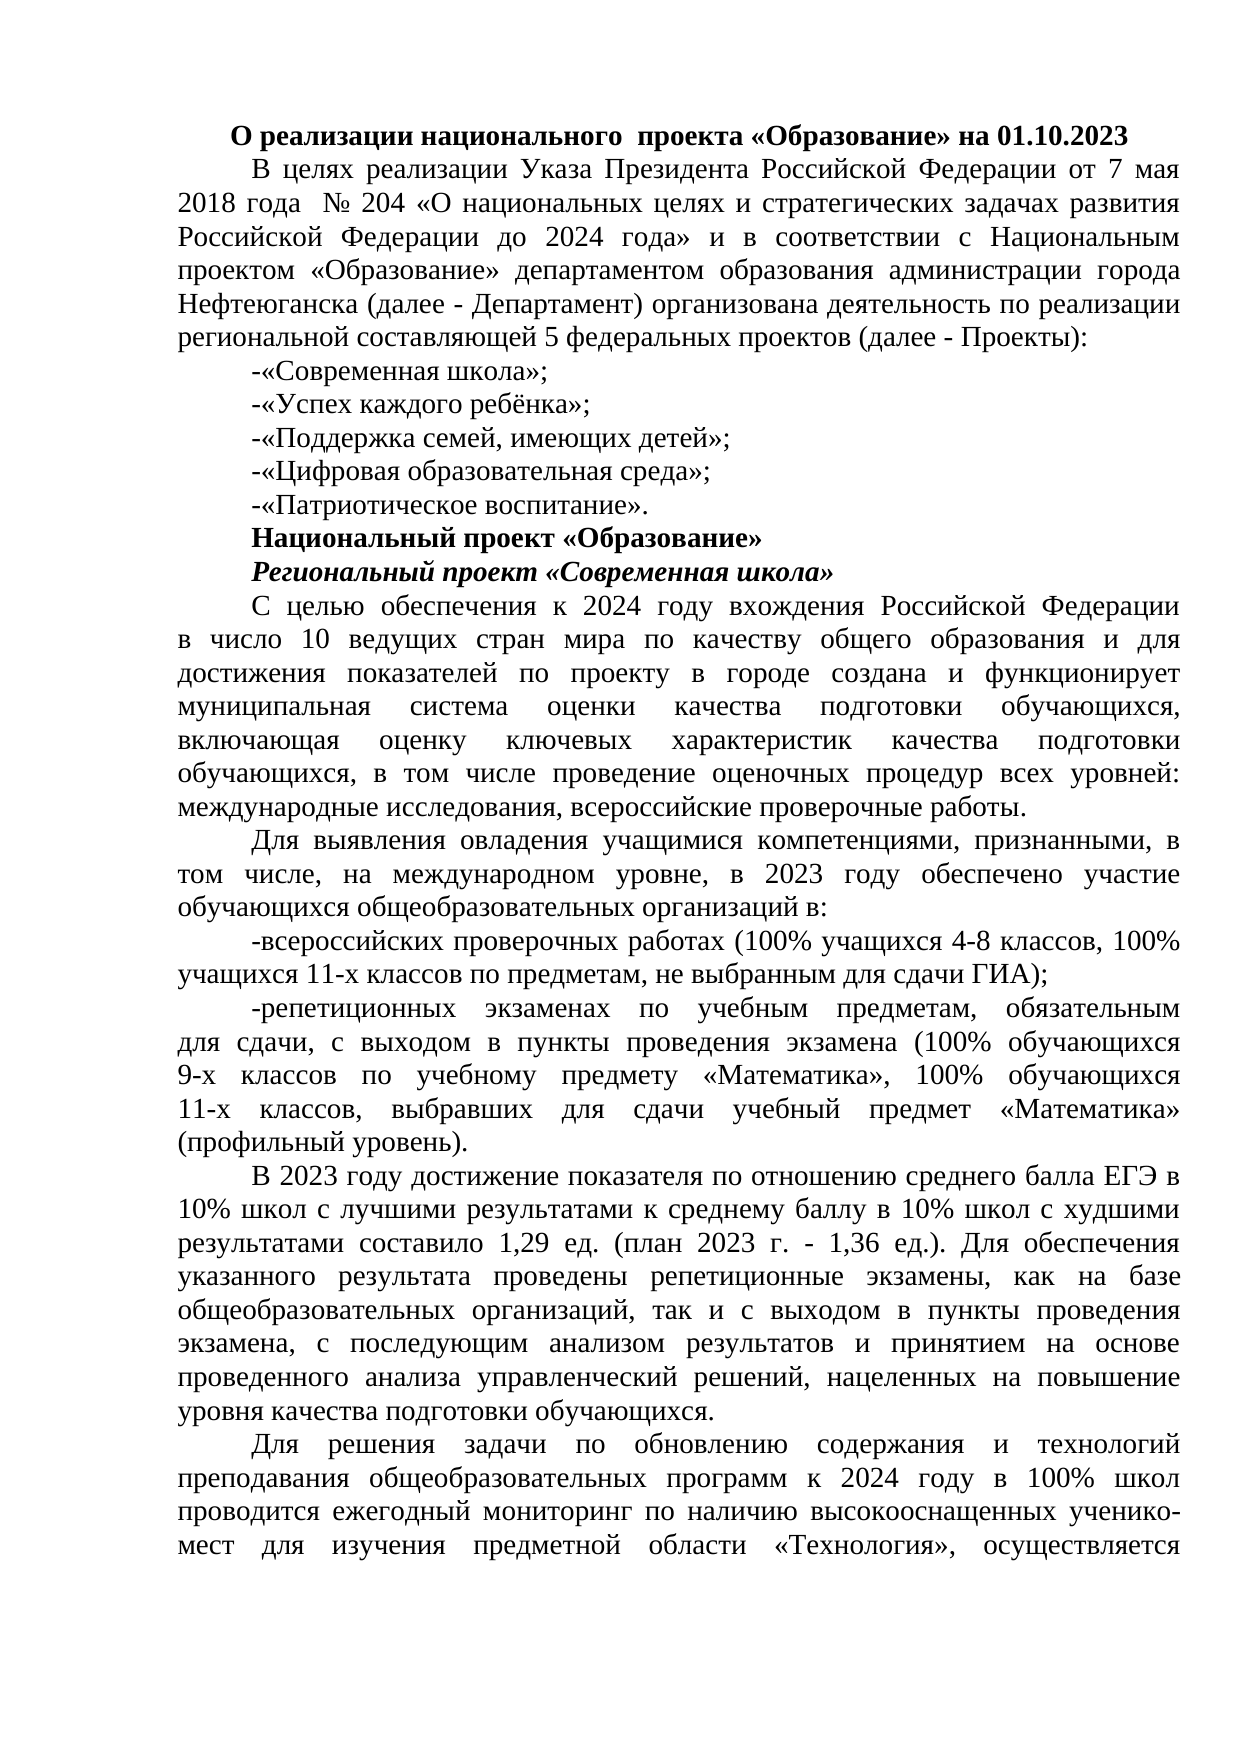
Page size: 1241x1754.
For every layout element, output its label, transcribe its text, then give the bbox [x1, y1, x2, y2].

text -«Современная школа»; [177, 353, 1181, 386]
text -всероссийских проверочных работах (100% учащихся 4-8 классов, 100% учащихся 11-х классов по предметам, не выбранным для сдачи ГИА); [177, 923, 1181, 990]
text Национальный проект «Образование» [177, 521, 1181, 554]
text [177, 1426, 1181, 1625]
text -репетиционных экзаменах по учебным предметам, обязательным для сдачи, с выходом в пункты проведения экзамена (100% обучающихся 9-х классов по учебному предмету «Математика», 100% обучающихся 11-х классов, выбравших для сдачи учебный предмет «Математика» (профильный уровень). [177, 990, 1181, 1158]
text Для выявления овладения учащимися компетенциями, признанными, в том числе, на международном уровне, в 2023 году обеспечено участие обучающихся общеобразовательных организаций в: [177, 822, 1181, 923]
text В 2023 году достижение показателя по отношению среднего балла ЕГЭ в 10% школ с лучшими результатами к среднему баллу в 10% школ с худшими результатами составило 1,29 ед. (план 2023 г. - 1,36 ед.). Для обеспечения указанного результата проведены репетиционные экзамены, как на базе общеобразовательных организаций, так и с выходом в пункты проведения экзамена, с последующим анализом результатов и принятием на основе проведенного анализа управленческий решений, нацеленных на повышение уровня качества подготовки обучающихся. [177, 1158, 1181, 1426]
text Региональный проект «Современная школа» [177, 554, 1181, 588]
text -«Успех каждого ребёнка»; [177, 386, 1181, 420]
text -«Цифровая образовательная среда»; [177, 453, 1181, 487]
text О реализации национального проекта «Образование» на 01.10.2023 [177, 118, 1181, 152]
text С целью обеспечения к 2024 году вхождения Российской Федерации в число 10 ведущих стран мира по качеству общего образования и для достижения показателей по проекту в городе создана и функционирует муниципальная система оценки качества подготовки обучающихся, включающая оценку ключевых характеристик качества подготовки обучающихся, в том числе проведение оценочных процедур всех уровней: международные исследования, всероссийские проверочные работы. [177, 588, 1181, 822]
text -«Поддержка семей, имеющих детей»; [177, 420, 1181, 453]
text -«Патриотическое воспитание». [177, 487, 1181, 521]
text В целях реализации Указа Президента Российской Федерации от 7 мая 2018 года № 204 «О национальных целях и стратегических задачах развития Российской Федерации до 2024 года» и в соответствии с Национальным проектом «Образование» департаментом образования администрации города Нефтеюганска (далее - Департамент) организована деятельность по реализации региональной составляющей 5 федеральных проектов (далее - Проекты): [177, 152, 1181, 353]
